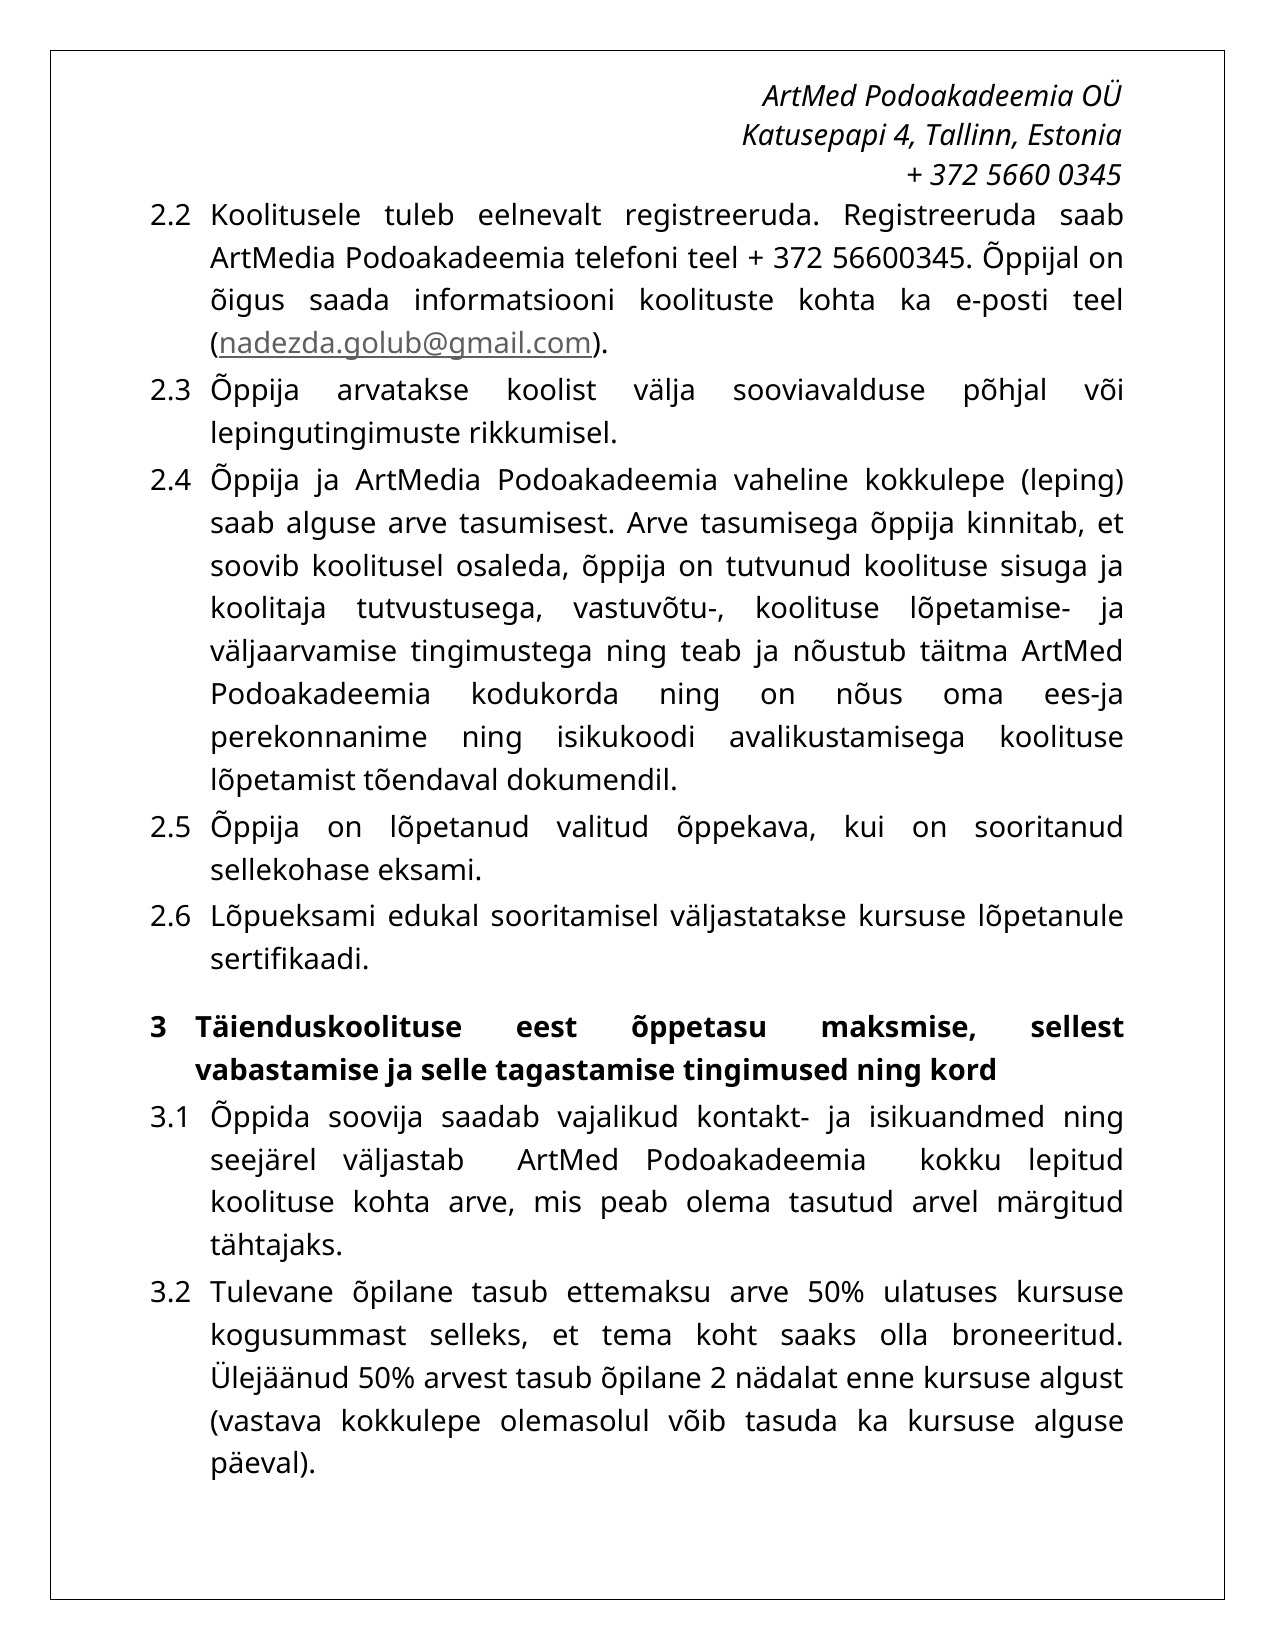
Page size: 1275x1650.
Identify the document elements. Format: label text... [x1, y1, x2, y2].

subtitle Õppida soovija saadab vajalikud kontakt- ja isikuandmed ning seejärel väljastab ArtMed Podoakadeemia kokku lepitud koolituse kohta arve, mis peab olema tasutud arvel märgitud tähtajaks. [150, 1096, 1125, 1264]
subtitle Täienduskoolituse eest õppetasu maksmise, sellest vabastamise ja selle tagastamise tingimused ning kord [150, 1006, 1125, 1089]
subtitle Õppija arvatakse koolist välja sooviavalduse põhjal või lepingutingimuste rikkumisel. [150, 369, 1125, 452]
subtitle Koolitusele tuleb eelnevalt registreeruda. Registreeruda saab ArtMedia Podoakadeemia telefoni teel + 372 56600345. Õppijal on õigus saada informatsiooni koolituste kohta ka e-posti teel (nadezda.golub@gmail.com). [150, 194, 1125, 362]
subtitle Õppija ja ArtMedia Podoakadeemia vaheline kokkulepe (leping) saab alguse arve tasumisest. Arve tasumisega õppija kinnitab, et soovib koolitusel osaleda, õppija on tutvunud koolituse sisuga ja koolitaja tutvustusega, vastuvõtu-, koolituse lõpetamise- ja väljaarvamise tingimustega ning teab ja nõustub täitma ArtMed Podoakadeemia kodukorda ning on nõus oma ees-ja perekonnanime ning isikukoodi avalikustamisega koolituse lõpetamist tõendaval dokumendil. [150, 459, 1125, 799]
subtitle Tulevane õpilane tasub ettemaksu arve 50% ulatuses kursuse kogusummast selleks, et tema koht saaks olla broneeritud. Ülejäänud 50% arvest tasub õpilane 2 nädalat enne kursuse algust (vastava kokkulepe olemasolul võib tasuda ka kursuse alguse päeval). [150, 1272, 1125, 1482]
subtitle Õppija on lõpetanud valitud õppekava, kui on sooritanud sellekohase eksami. [150, 806, 1125, 888]
subtitle Lõpueksami edukal sooritamisel väljastatakse kursuse lõpetanule sertifikaadi. [150, 896, 1125, 978]
